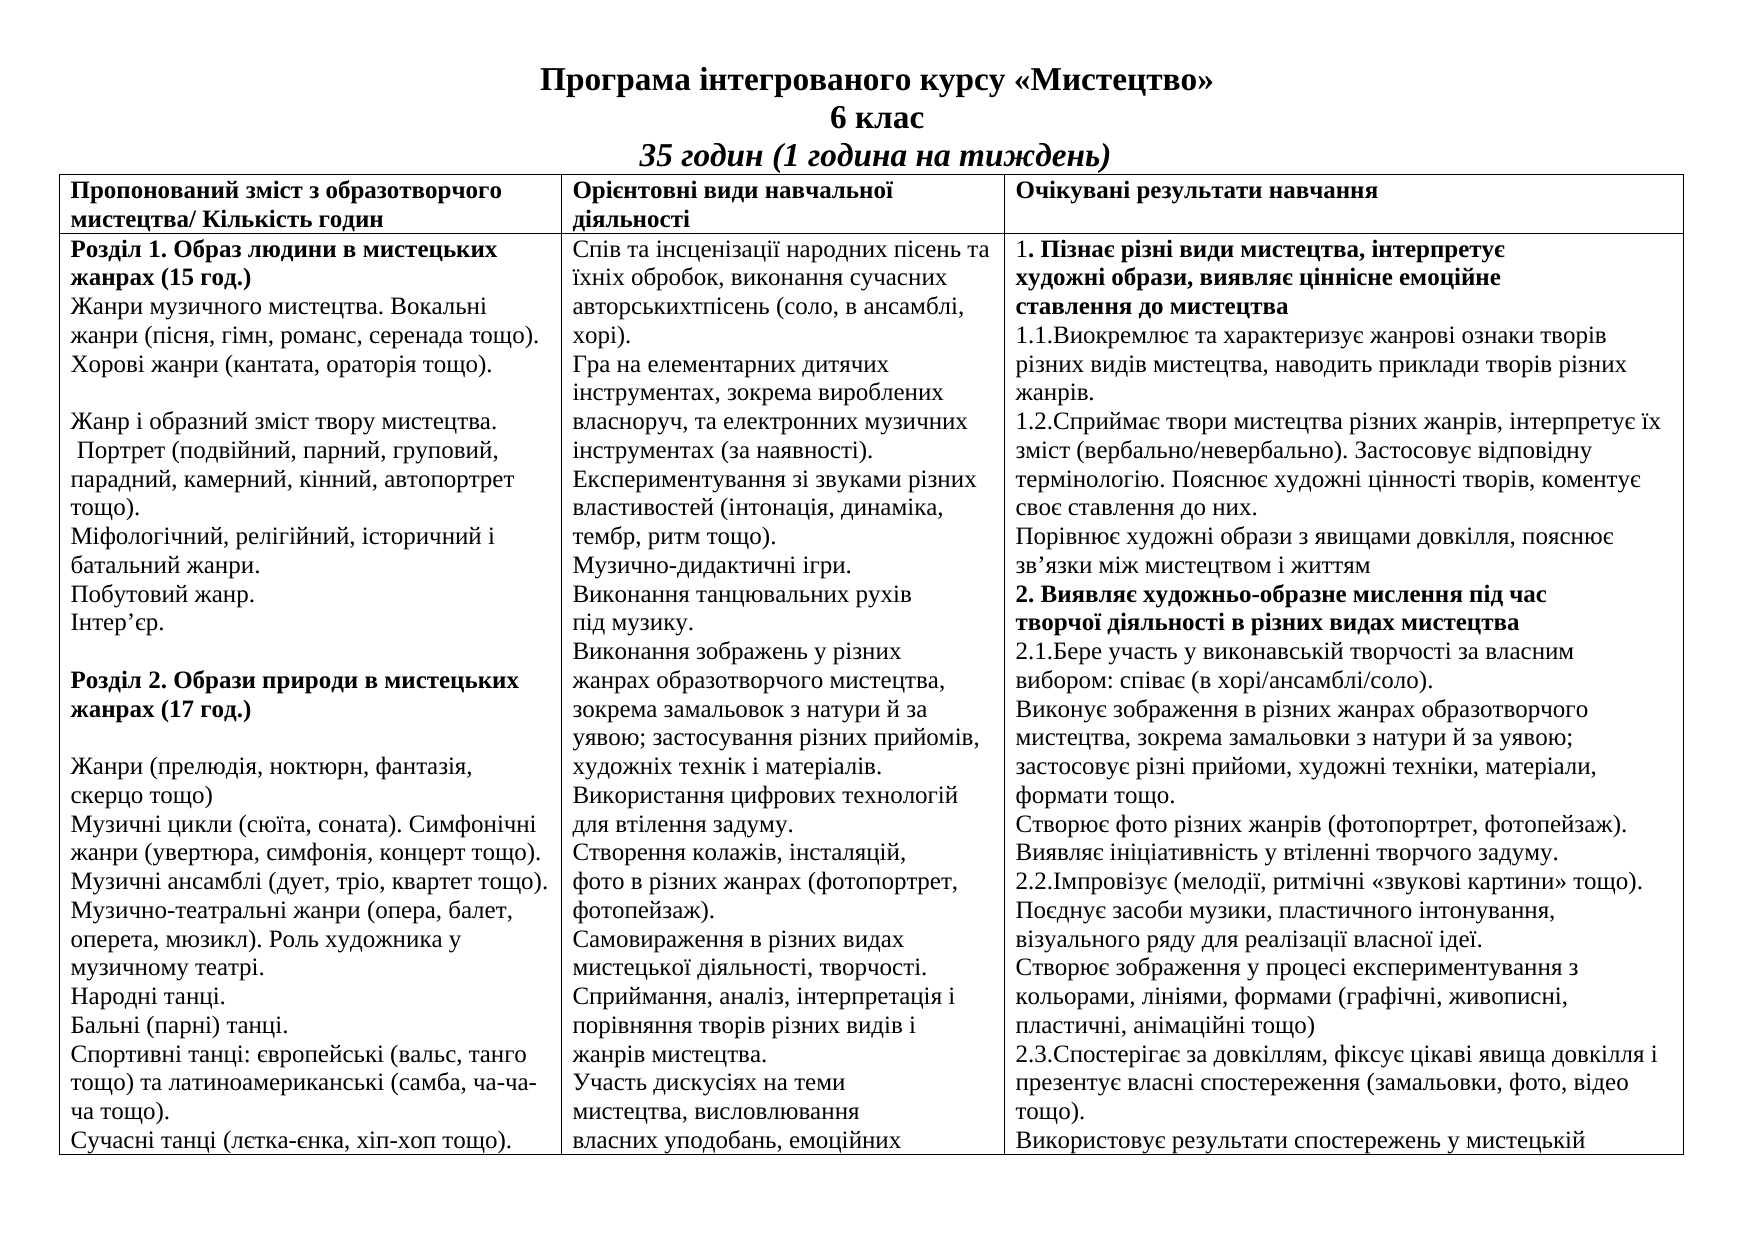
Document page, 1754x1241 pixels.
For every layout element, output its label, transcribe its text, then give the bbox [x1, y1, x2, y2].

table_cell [562, 234, 1004, 1154]
text Програма інтегрованого курсу «Мистецтво» [59, 59, 1695, 97]
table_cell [60, 234, 561, 1154]
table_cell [1005, 234, 1683, 1154]
table_header Очікувані результати навчання [1005, 175, 1683, 233]
table_header Орієнтовні види навчальної діяльності [562, 175, 1004, 233]
text 6 клас [59, 97, 1695, 136]
table_header Пропонований зміст з образотворчого мистецтва/ Кількість годин [60, 175, 561, 233]
text 35 годин (1 година на тиждень) [59, 136, 1695, 174]
